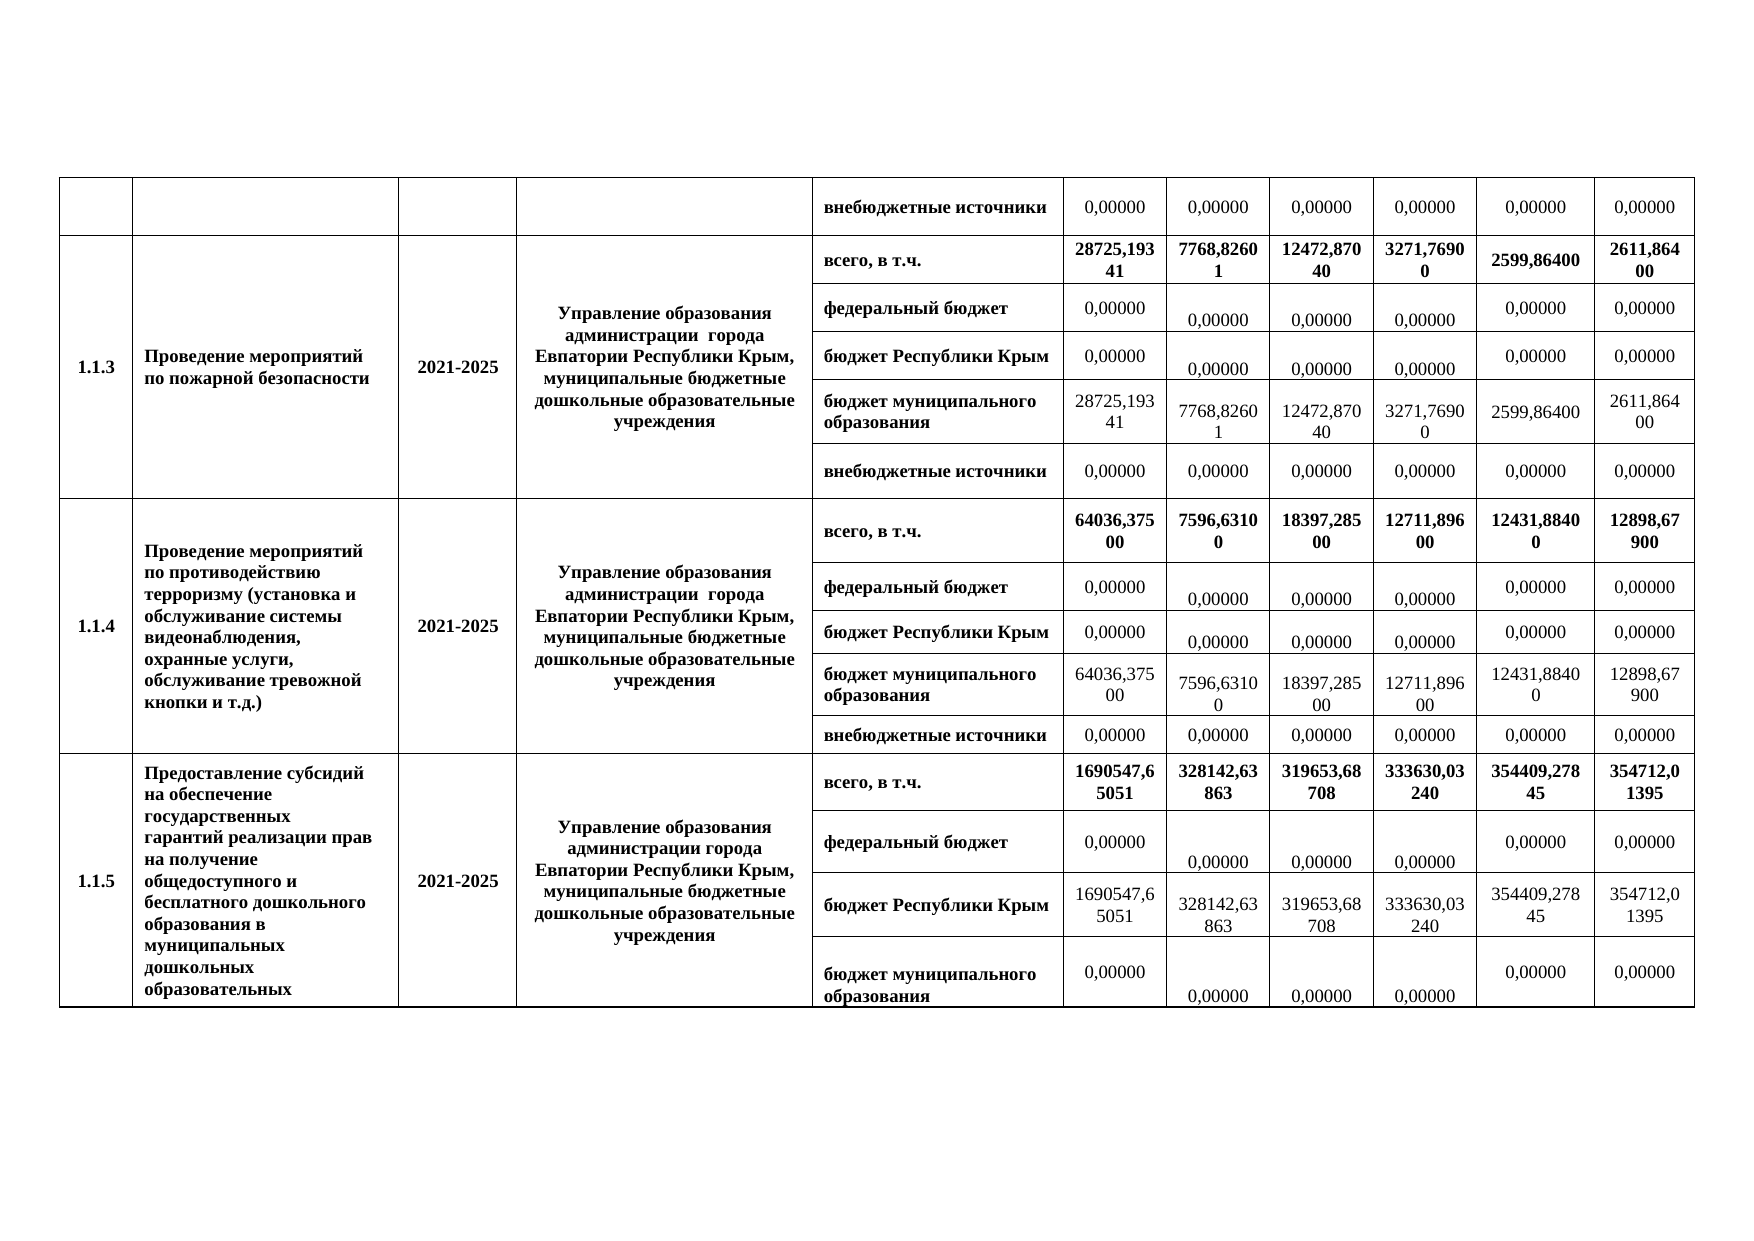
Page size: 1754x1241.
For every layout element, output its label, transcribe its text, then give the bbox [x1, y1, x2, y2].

table_cell 12472,87040 [1270, 236, 1373, 283]
table_cell 0,00000 [1477, 611, 1594, 653]
table_cell 333630,03240 [1374, 873, 1476, 936]
table_cell 0,00000 [1270, 611, 1373, 653]
table_cell 0,00000 [1064, 178, 1166, 235]
table_cell 18397,28500 [1270, 499, 1373, 562]
table_cell 0,00000 [1477, 563, 1594, 610]
table_cell 0,00000 [1167, 611, 1269, 653]
table_cell Управление образования администрации города Евпатории Республики Крым, муниципальные бюджетные дошкольные образовательные учреждения [517, 499, 812, 753]
table_cell 18397,28500 [1270, 654, 1373, 715]
table_cell 3271,76900 [1374, 236, 1476, 283]
table_cell Управление образования администрации города Евпатории Республики Крым, муниципальные бюджетные дошкольные образовательные учреждения [517, 754, 812, 1006]
table_cell 12711,89600 [1374, 499, 1476, 562]
table_cell 0,00000 [1595, 178, 1694, 235]
table_cell 0,00000 [1374, 937, 1476, 1006]
table_cell 0,00000 [1477, 332, 1594, 379]
table_cell федеральный бюджет [813, 563, 1063, 610]
table_cell 354712,01395 [1595, 754, 1694, 809]
table_cell 0,00000 [1167, 332, 1269, 379]
table_cell 0,00000 [1374, 563, 1476, 610]
table_cell 12472,87040 [1270, 380, 1373, 443]
table_cell 2021-2025 [399, 499, 516, 753]
table_cell 0,00000 [1064, 563, 1166, 610]
table_cell 0,00000 [1595, 563, 1694, 610]
table_cell 12431,88400 [1477, 654, 1594, 715]
table_cell внебюджетные источники [813, 716, 1063, 753]
table_cell 3271,76900 [1374, 380, 1476, 443]
table_cell 0,00000 [1064, 444, 1166, 498]
table_cell 0,00000 [1595, 444, 1694, 498]
table_cell 0,00000 [1595, 611, 1694, 653]
table_cell 1.1.4 [60, 499, 132, 753]
table_cell бюджет муниципального образования [813, 937, 1063, 1006]
table_cell 354409,27845 [1477, 873, 1594, 936]
table_cell 328142,63863 [1167, 873, 1269, 936]
table_cell 354409,27845 [1477, 754, 1594, 809]
table_cell 0,00000 [1374, 444, 1476, 498]
table_cell 0,00000 [1374, 178, 1476, 235]
table_cell внебюджетные источники [813, 178, 1063, 235]
table_cell 0,00000 [1167, 563, 1269, 610]
table_cell всего, в т.ч. [813, 499, 1063, 562]
table_cell 64036,37500 [1064, 499, 1166, 562]
table_cell 0,00000 [1477, 811, 1594, 872]
table_cell 7596,63100 [1167, 499, 1269, 562]
table_cell 0,00000 [1167, 284, 1269, 331]
table_cell 28725,19341 [1064, 380, 1166, 443]
table_cell 0,00000 [1374, 811, 1476, 872]
table_cell 1.1.3 [60, 236, 132, 498]
table_cell 0,00000 [1064, 284, 1166, 331]
table_cell бюджет Республики Крым [813, 332, 1063, 379]
table_cell 0,00000 [1477, 444, 1594, 498]
table_cell 12711,89600 [1374, 654, 1476, 715]
table_cell 1690547,65051 [1064, 873, 1166, 936]
table_cell бюджет Республики Крым [813, 611, 1063, 653]
table_cell бюджет Республики Крым [813, 873, 1063, 936]
table_cell 64036,37500 [1064, 654, 1166, 715]
table_cell 28725,19341 [1064, 236, 1166, 283]
table_cell 7596,63100 [1167, 654, 1269, 715]
table_cell Предоставление субсидий на обеспечение государственных гарантий реализации прав на получение общедоступного и бесплатного дошкольного образования в муниципальных дошкольных образовательных учреждениях, включая расходы на оплату труда, приобретение учебников и учебных пособий, средств обучения, игр, игрушек (за исключением расходов на содержание зданий и оплату коммунальных услуг, осуществляемых из местных бюджетов) [133, 754, 398, 1006]
table_cell 354712,01395 [1595, 873, 1694, 936]
table_cell 0,00000 [1270, 284, 1373, 331]
table_cell 7768,82601 [1167, 380, 1269, 443]
table_cell 2021-2025 [399, 236, 516, 498]
table_cell 0,00000 [1270, 716, 1373, 753]
table_cell 0,00000 [1477, 178, 1594, 235]
table_cell федеральный бюджет [813, 284, 1063, 331]
table_cell 0,00000 [1167, 811, 1269, 872]
table_cell 333630,03240 [1374, 754, 1476, 809]
table_cell 0,00000 [1595, 716, 1694, 753]
table_cell 2021-2025 [399, 754, 516, 1006]
table_cell Управление образования администрации города Евпатории Республики Крым, муниципальные бюджетные дошкольные образовательные учреждения [517, 236, 812, 498]
table_cell 0,00000 [1595, 332, 1694, 379]
table_cell 0,00000 [1270, 178, 1373, 235]
table_cell 0,00000 [1064, 811, 1166, 872]
table_cell 2611,86400 [1595, 380, 1694, 443]
table_cell 0,00000 [1374, 284, 1476, 331]
table_cell 0,00000 [1064, 937, 1166, 1006]
table_cell 0,00000 [1167, 937, 1269, 1006]
table_cell 0,00000 [1595, 811, 1694, 872]
table_cell 1.1.5 [60, 754, 132, 1006]
table_cell 0,00000 [1064, 332, 1166, 379]
table_cell 0,00000 [1270, 811, 1373, 872]
table_cell 0,00000 [1270, 332, 1373, 379]
table_cell 319653,68708 [1270, 754, 1373, 809]
table_cell 1690547,65051 [1064, 754, 1166, 809]
table_cell всего, в т.ч. [813, 754, 1063, 809]
table_cell внебюджетные источники [813, 444, 1063, 498]
table_cell 0,00000 [1167, 178, 1269, 235]
table_cell 0,00000 [1167, 444, 1269, 498]
table_cell бюджет муниципального образования [813, 380, 1063, 443]
table_cell 0,00000 [1270, 563, 1373, 610]
table_cell федеральный бюджет [813, 811, 1063, 872]
table_cell 0,00000 [1064, 716, 1166, 753]
table_cell 0,00000 [1477, 284, 1594, 331]
table_cell 0,00000 [1477, 937, 1594, 1006]
table_cell всего, в т.ч. [813, 236, 1063, 283]
table_cell 0,00000 [1595, 937, 1694, 1006]
table_cell Проведение мероприятий по пожарной безопасности [133, 236, 398, 498]
table_cell 7768,82601 [1167, 236, 1269, 283]
table_cell 2599,86400 [1477, 380, 1594, 443]
table_cell 0,00000 [1595, 284, 1694, 331]
table_cell 0,00000 [1270, 444, 1373, 498]
table_cell 12431,88400 [1477, 499, 1594, 562]
table_cell 0,00000 [1270, 937, 1373, 1006]
table_cell 0,00000 [1374, 716, 1476, 753]
table_cell 319653,68708 [1270, 873, 1373, 936]
table_cell 12898,67900 [1595, 499, 1694, 562]
table_cell бюджет муниципального образования [813, 654, 1063, 715]
table_cell 12898,67900 [1595, 654, 1694, 715]
table_cell 0,00000 [1374, 332, 1476, 379]
table_cell 0,00000 [1477, 716, 1594, 753]
table_cell 328142,63863 [1167, 754, 1269, 809]
table_cell 2599,86400 [1477, 236, 1594, 283]
table_cell 2611,86400 [1595, 236, 1694, 283]
table_cell 0,00000 [1167, 716, 1269, 753]
table_cell 0,00000 [1064, 611, 1166, 653]
table_cell 0,00000 [1374, 611, 1476, 653]
table_cell Проведение мероприятий по противодействию терроризму (установка и обслуживание системы видеонаблюдения, охранные услуги, обслуживание тревожной кнопки и т.д.) [133, 499, 398, 753]
